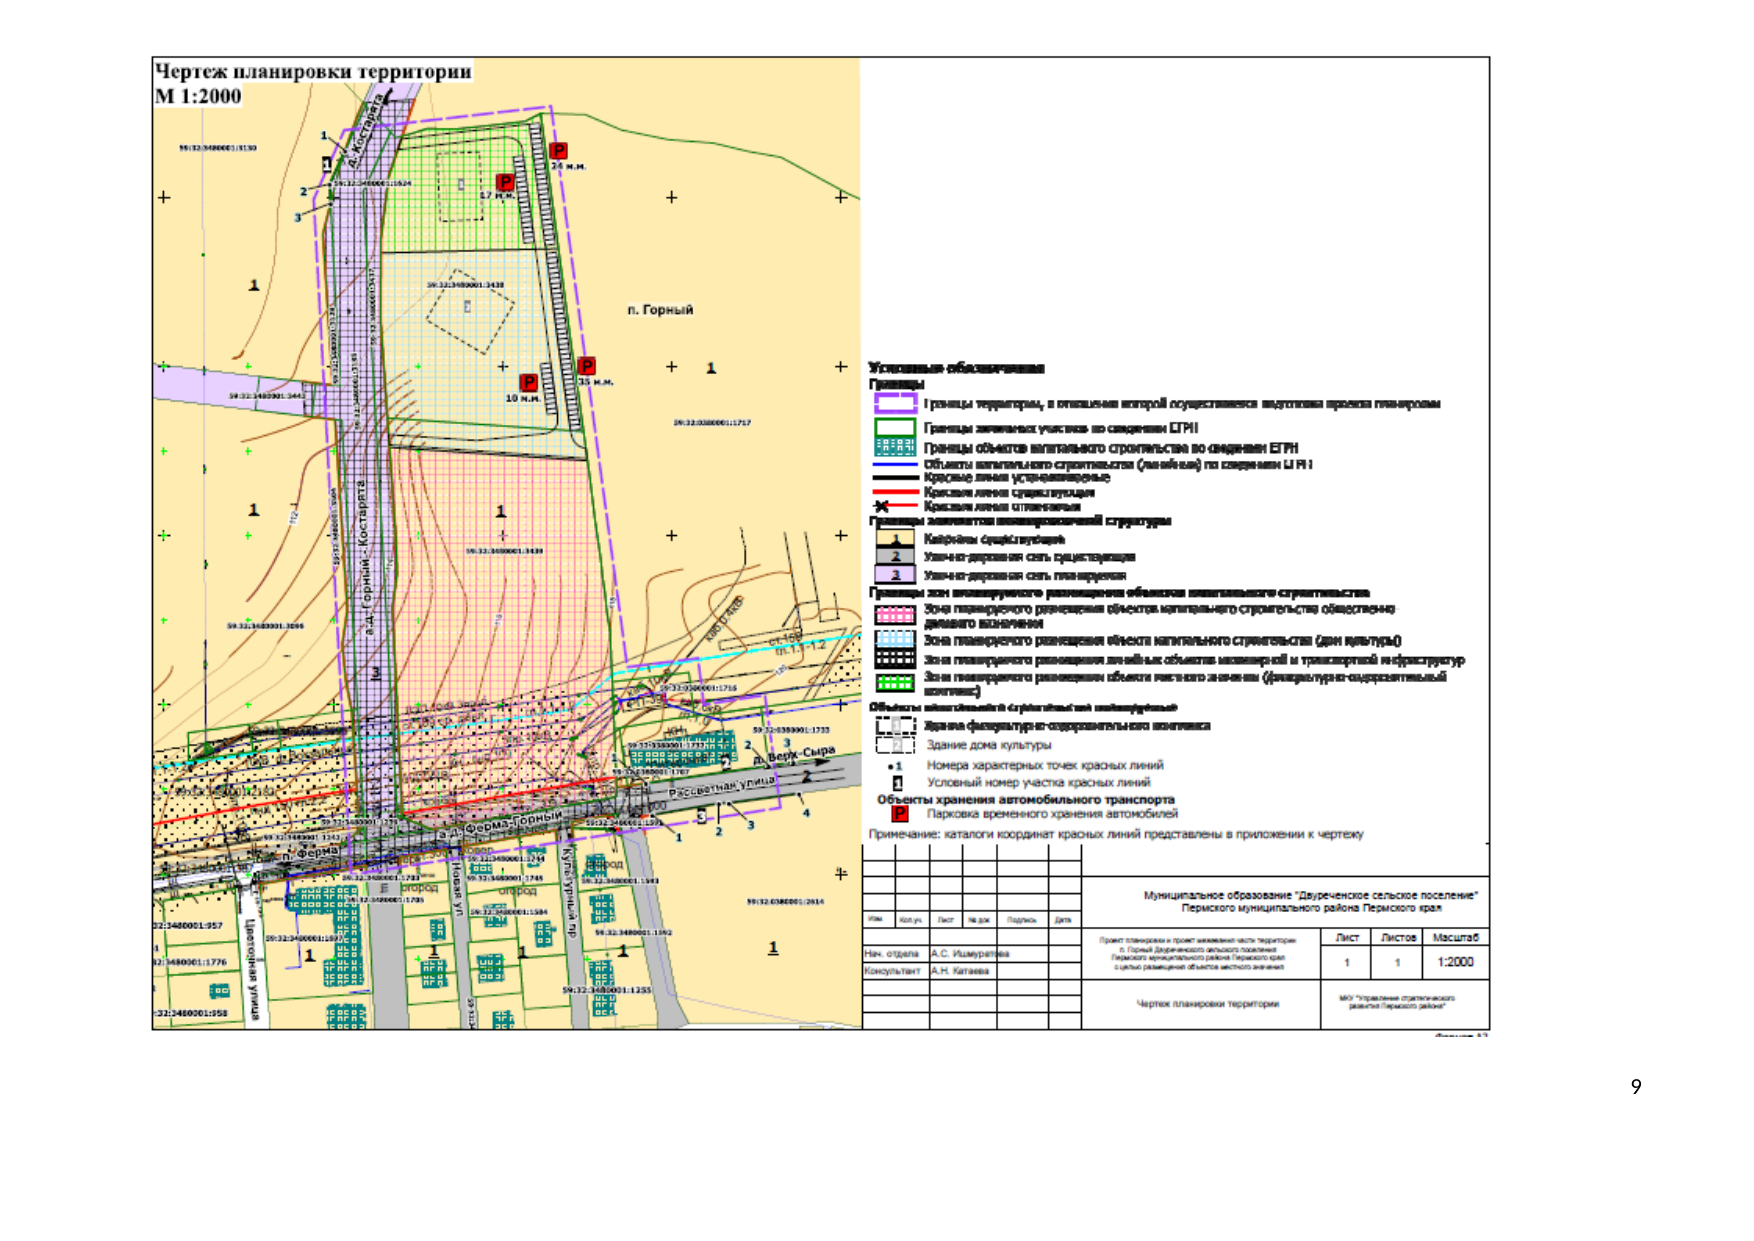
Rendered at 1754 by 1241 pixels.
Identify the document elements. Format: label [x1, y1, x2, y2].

picture [141, 44, 1497, 1037]
